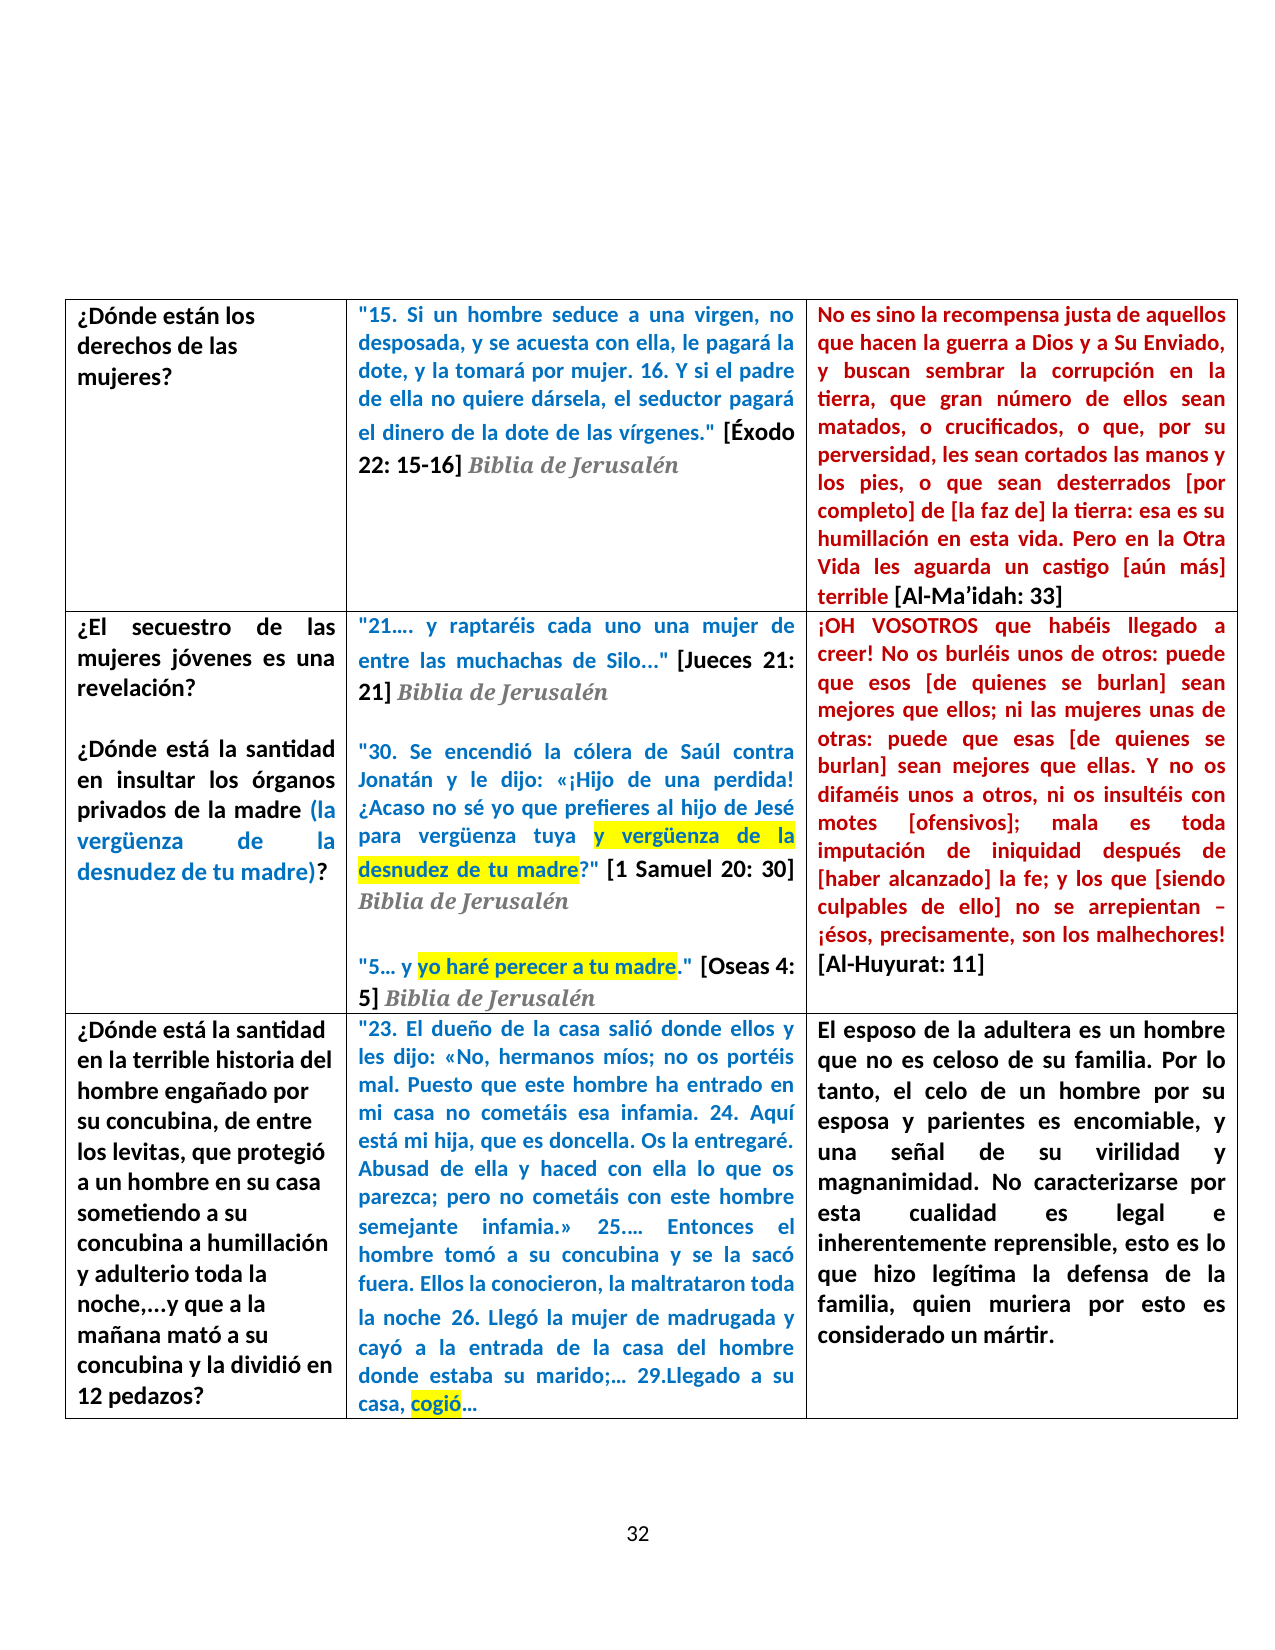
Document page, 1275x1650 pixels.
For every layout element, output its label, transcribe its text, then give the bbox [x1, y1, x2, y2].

table_header ¿Dónde están los derechos de las mujeres? [66, 300, 346, 611]
table_cell El esposo de la adultera es un hombre que no es celoso de su familia. Por lo tanto, el celo de un hombre por su esposa y parientes es encomiable, y una señal de su virilidad y magnanimidad. No caracterizarse por esta cualidad es legal e inherentemente reprensible, esto es lo que hizo legítima la defensa de la familia, quien muriera por esto es considerado un mártir. [807, 1014, 1237, 1418]
table_cell "23. El dueño de la casa salió donde ellos y les dijo: «No, hermanos míos; no os portéis mal. Puesto que este hombre ha entrado en mi casa no cometáis esa infamia. 24. Aquí está mi hija, que es doncella. Os la entregaré. Abusad de ella y haced con ella lo que os parezca; pero no cometáis con este hombre semejante infamia.» 25.… Entonces el hombre tomó a su concubina y se la sacó fuera. Ellos la conocieron, la maltrataron toda la noche 26. Llegó la mujer de madrugada y cayó a la entrada de la casa del hombre donde estaba su marido;… 29.Llegado a su casa, cogió… [347, 1014, 806, 1418]
table_cell ¡OH VOSOTROS que habéis llegado a creer! No os burléis unos de otros: puede que esos [de quienes se burlan] sean mejores que ellos; ni las mujeres unas de otras: puede que esas [de quienes se burlan] sean mejores que ellas. Y no os difaméis unos a otros, ni os insultéis con motes [ofensivos]; mala es toda imputación de iniquidad después de [haber alcanzado] la fe; y los que [siendo culpables de ello] no se arrepientan – ¡ésos, precisamente, son los malhechores! [Al-Huyurat: 11] [807, 612, 1237, 1013]
table_cell "21…. y raptaréis cada uno una mujer de entre las muchachas de Silo..." [Jueces 21: 21] Biblia de Jerusalén "30. Se encendió la cólera de Saúl contra Jonatán y le dijo: «¡Hijo de una perdida! ¿Acaso no sé yo que prefieres al hijo de Jesé para vergüenza tuya y vergüenza de la desnudez de tu madre?" [1 Samuel 20: 30] Biblia de Jerusalén "5… y yo haré perecer a tu madre." [Oseas 4: 5] Biblia de Jerusalén [347, 612, 806, 1013]
table_cell ¿El secuestro de las mujeres jóvenes es una revelación? ¿Dónde está la santidad en insultar los órganos privados de la madre (la vergüenza de la desnudez de tu madre)? [66, 612, 346, 1013]
table_header No es sino la recompensa justa de aquellos que hacen la guerra a Dios y a Su Enviado, y buscan sembrar la corrupción en la tierra, que gran número de ellos sean matados, o crucificados, o que, por su perversidad, les sean cortados las manos y los pies, o que sean desterrados [por completo] de [la faz de] la tierra: esa es su humillación en esta vida. Pero en la Otra Vida les aguarda un castigo [aún más] terrible [Al-Ma’idah: 33] [807, 300, 1237, 611]
table_header "15. Si un hombre seduce a una virgen, no desposada, y se acuesta con ella, le pagará la dote, y la tomará por mujer. 16. Y si el padre de ella no quiere dársela, el seductor pagará el dinero de la dote de las vírgenes." [Éxodo 22: 15-16] Biblia de Jerusalén [347, 300, 806, 611]
table_cell ¿Dónde está la santidad en la terrible historia del hombre engañado por su concubina, de entre los levitas, que protegió a un hombre en su casa sometiendo a su concubina a humillación y adulterio toda la noche,...y que a la mañana mató a su concubina y la dividió en 12 pedazos? [66, 1014, 346, 1418]
